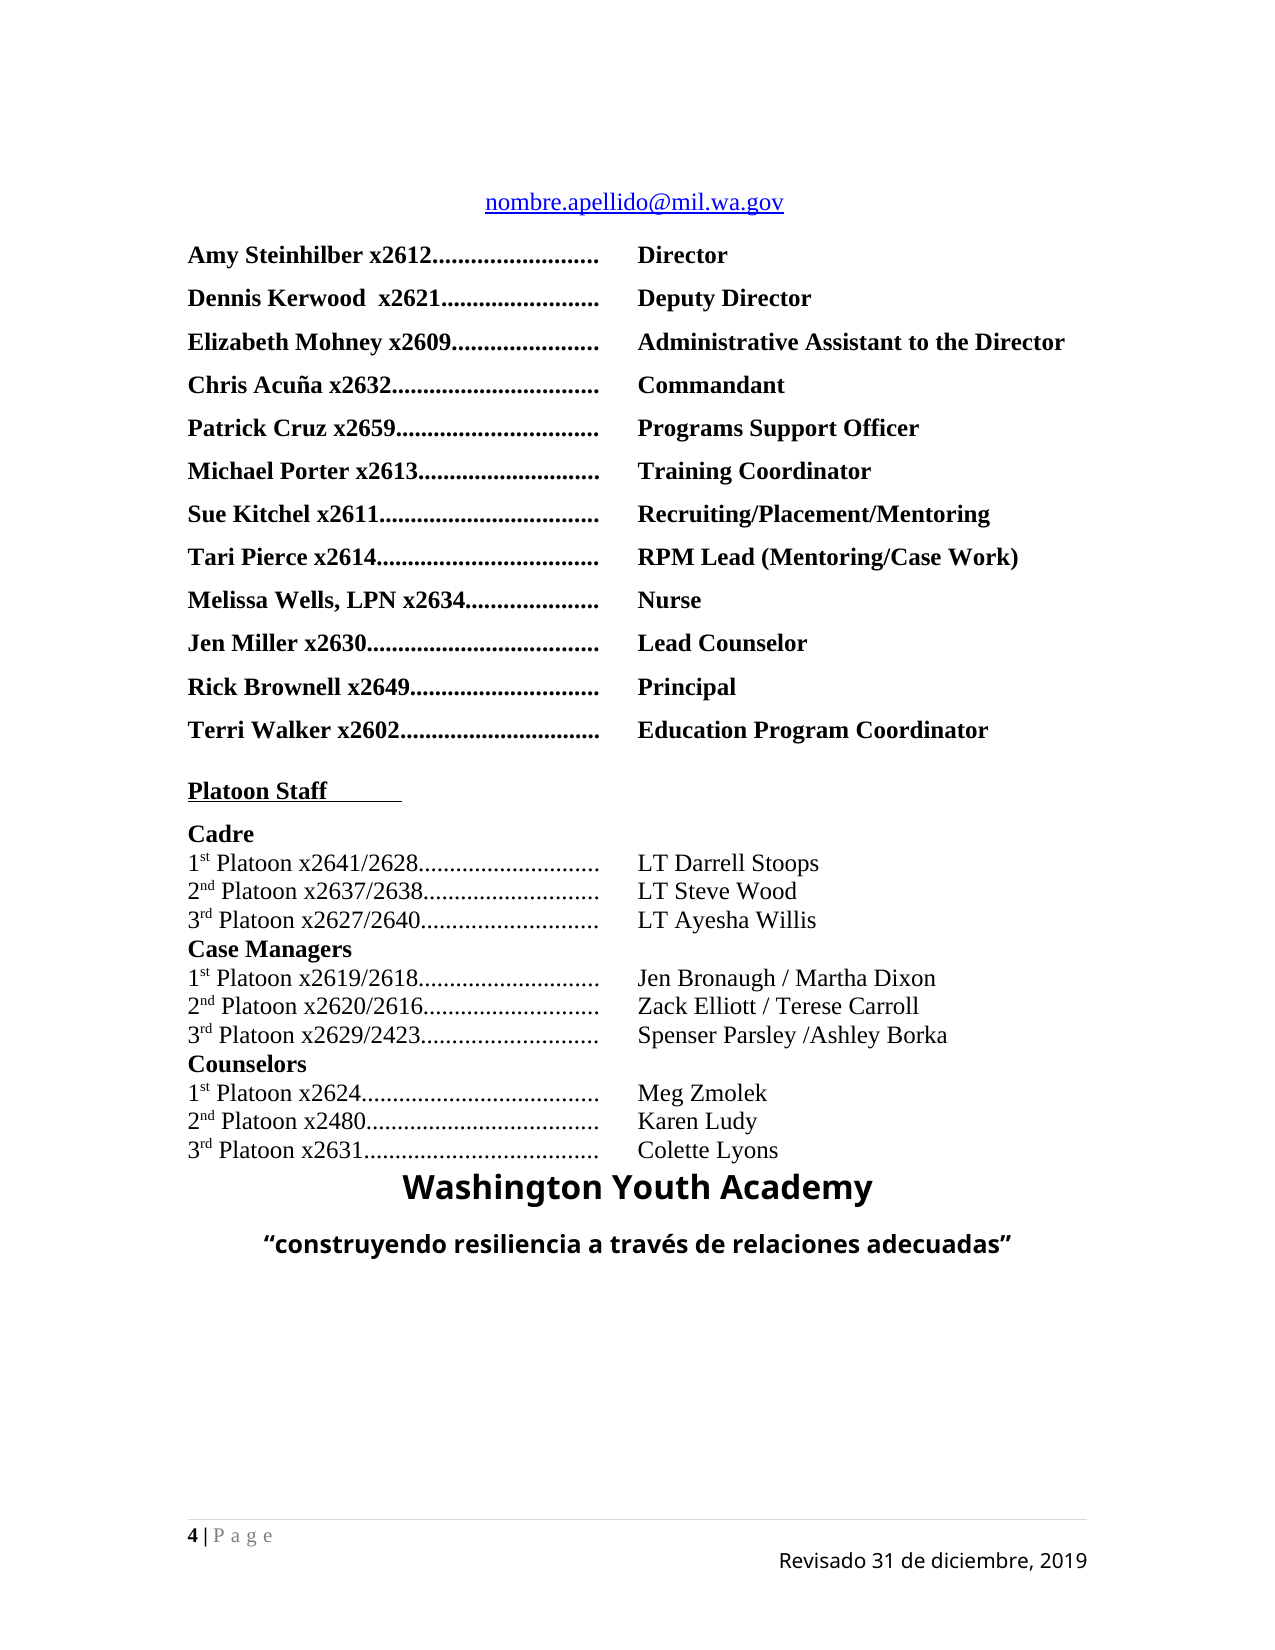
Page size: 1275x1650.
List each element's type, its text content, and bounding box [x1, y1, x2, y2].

text Patrick Cruz x2659 Programs Support Officer [187, 413, 1087, 442]
text Washington Youth Academy “construyendo resiliencia a través de relaciones adecuadas” [187, 1164, 1087, 1260]
text Case Managers [187, 934, 1087, 963]
subtitle Amy Steinhilber x2612 Director [187, 240, 1087, 269]
text 2nd Platoon x2480 Karen Ludy [187, 1106, 1087, 1135]
text Rick Brownell x2649 Principal [187, 672, 1087, 700]
subtitle Dennis Kerwood x2621 Deputy Director [187, 283, 1087, 312]
text 3rd Platoon x2627/2640 LT Ayesha Willis [187, 905, 1087, 934]
text nombre.apellido@mil.wa.gov [187, 187, 1087, 240]
text 3rd Platoon x2631 Colette Lyonswhitespace [187, 1135, 1087, 1164]
text Terri Walker x2602 Education Program Coordinator [187, 715, 1087, 743]
text Sue Kitchel x2611 Recruiting/Placement/Mentoring Tari Pierce x2614 RPM Lead (Mentoring/Case Work) Melissa Wells, LPN x2634 Nurse [187, 499, 1087, 614]
text Cadre [187, 819, 1087, 848]
text 1st Platoon x2619/2618 Jen Bronaugh / Martha Dixon [187, 963, 1172, 991]
text 2nd Platoon x2637/2638 LT Steve Wood [187, 876, 1087, 905]
text Jen Miller x2630 Lead Counselor [187, 628, 1087, 657]
text 3rd Platoon x2629/2423 Spenser Parsley /Ashley Borka [187, 1020, 1087, 1049]
subtitle Elizabeth Mohney x2609 Administrative Assistant to the Director [187, 327, 1087, 355]
text 1st Platoon x2641/2628 LT Darrell Stoops [187, 848, 1087, 876]
text Counselors [187, 1049, 1087, 1078]
text 2nd Platoon x2620/2616 Zack Elliott / Terese Carroll [187, 991, 1087, 1020]
text 1st Platoon x2624 Meg Zmolek [187, 1078, 1087, 1106]
text Chris Acuña x2632 Commandant [187, 370, 1087, 398]
text Michael Porter x2613 Training Coordinator [187, 456, 1087, 485]
text Platoon Staff [187, 776, 1087, 804]
